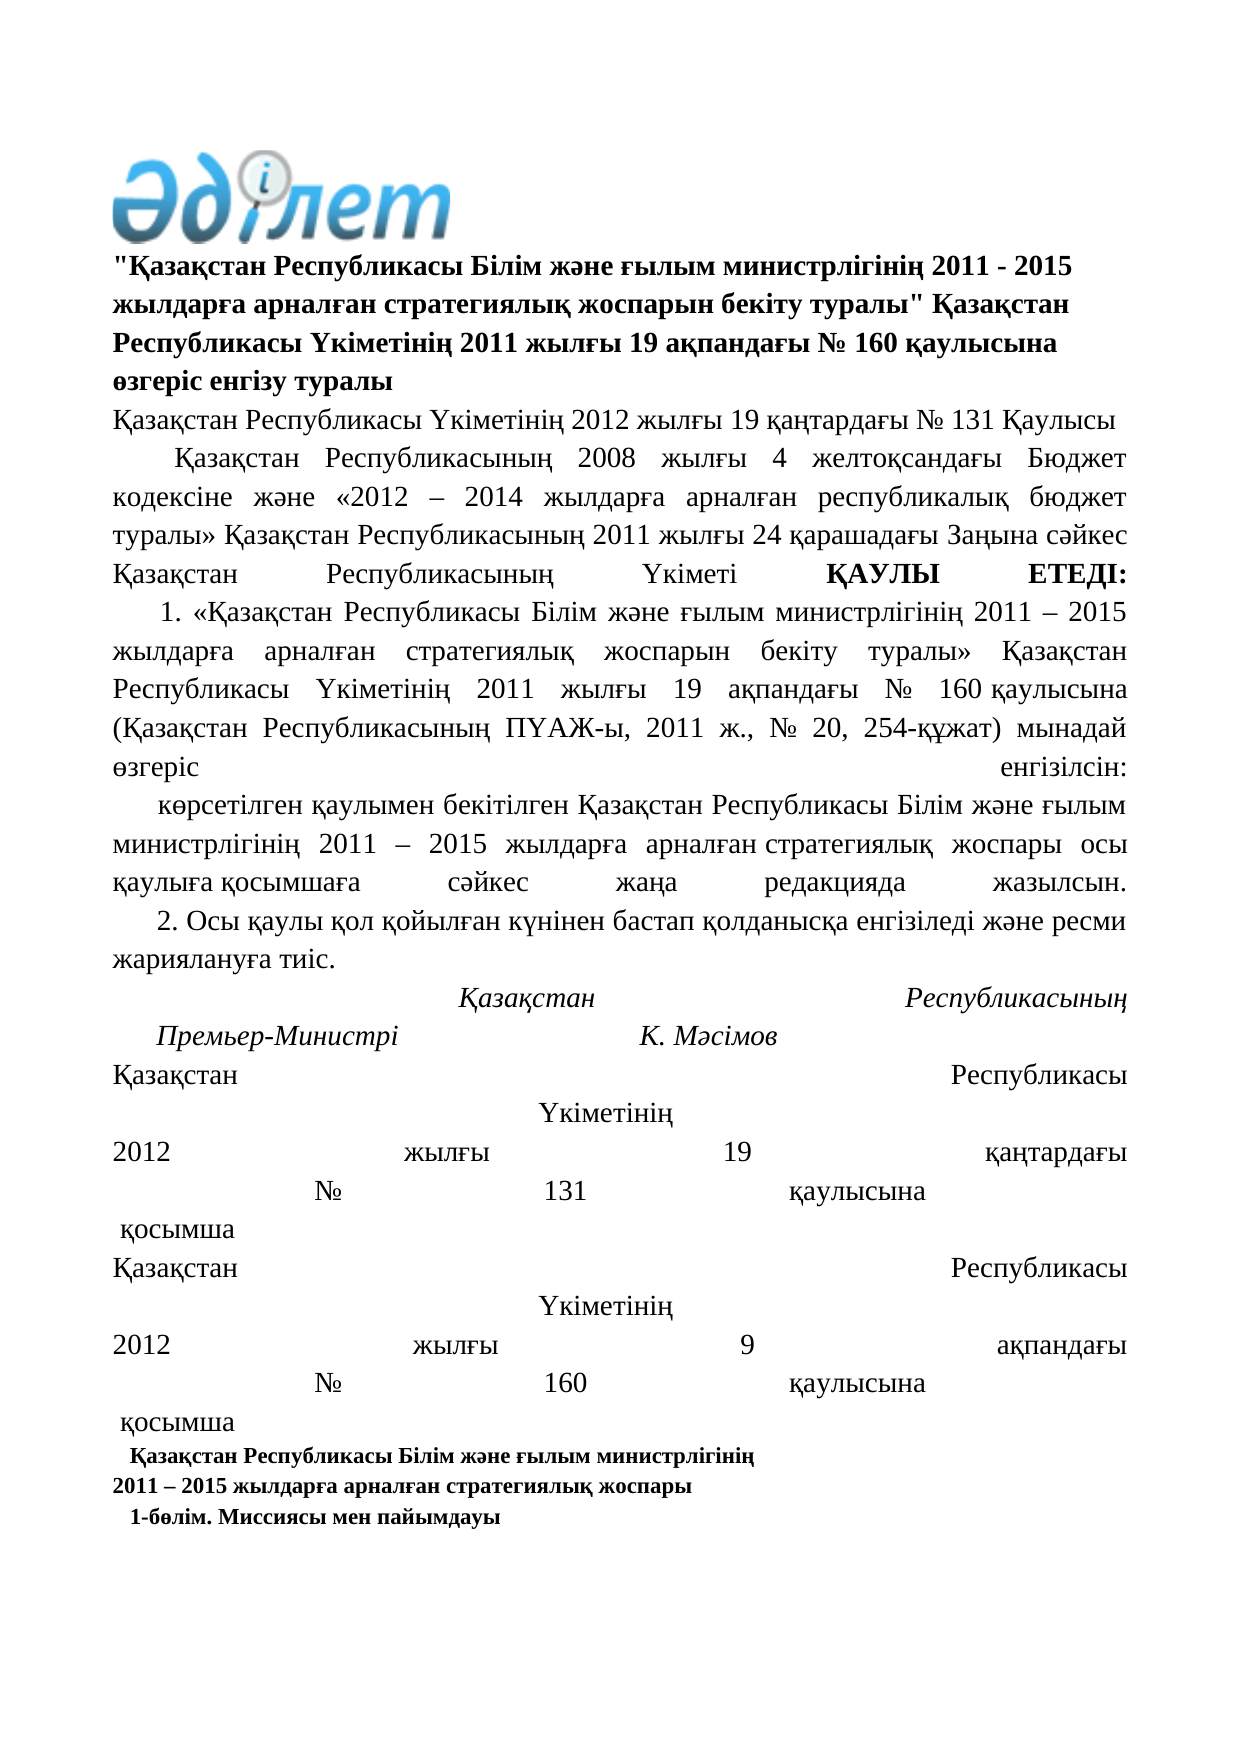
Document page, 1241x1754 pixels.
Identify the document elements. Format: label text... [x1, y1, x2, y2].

text Қазақстан Республикасы Білім және ғылым министрлігінің 2011 – 2015 жылдарға арналған стратегиялық жоспары [112, 1442, 1128, 1499]
text Қазақстан Республикасының Премьер-Министрі К. Мәсімов [112, 980, 1128, 1052]
text "Қазақстан Республикасы Білім және ғылым министрлігінің 2011 - 2015 жылдарға арналған стратегиялық жоспарын бекіту туралы" Қазақстан Республикасы Үкіметінің 2011 жылғы 19 ақпандағы № 160 қаулысына өзгеріс енгізу туралы [112, 248, 1128, 397]
text Қазақстан Республикасы Үкіметінің 2012 жылғы 19 қаңтардағы № 131 қаулысына қосымша [112, 1057, 1128, 1245]
text Қазақстан Республикасының 2008 жылғы 4 желтоқсандағы Бюджет кодексіне және «2012 – 2014 жылдарға арналған республикалық бюджет туралы» Қазақстан Республикасының 2011 жылғы 24 қарашадағы Заңына сәйкес Қазақстан Республикасының Үкіметі ҚАУЛЫ ЕТЕДІ: 1. «Қазақстан Республикасы Білім және ғылым министрлігінің 2011 – 2015 жылдарға арналған стратегиялық жоспарын бекіту туралы» Қазақстан Республикасы Үкіметінің 2011 жылғы 19 ақпандағы № 160 қаулысына (Қазақстан Республикасының ПҮАЖ-ы, 2011 ж., № 20, 254-құжат) мынадай өзгеріс енгізілсін: көрсетілген қаулымен бекітілген Қазақстан Республикасы Білім және ғылым министрлігінің 2011 – 2015 жылдарға арналған стратегиялық жоспары осы қаулыға қосымшаға сәйкес жаңа редакцияда жазылсын. 2. Осы қаулы қол қойылған күнінен бастап қолданысқа енгізіледі және ресми жариялануға тиіс. [112, 440, 1128, 975]
picture [112, 150, 451, 244]
text 1-бөлім. Миссиясы мен пайымдауы [112, 1503, 1128, 1529]
text Қазақстан Республикасы Үкіметінің 2012 жылғы 9 ақпандағы № 160 қаулысына қосымша [112, 1250, 1128, 1437]
text Қазақстан Республикасы Үкіметінің 2012 жылғы 19 қаңтардағы № 131 Қаулысы [112, 402, 1128, 435]
